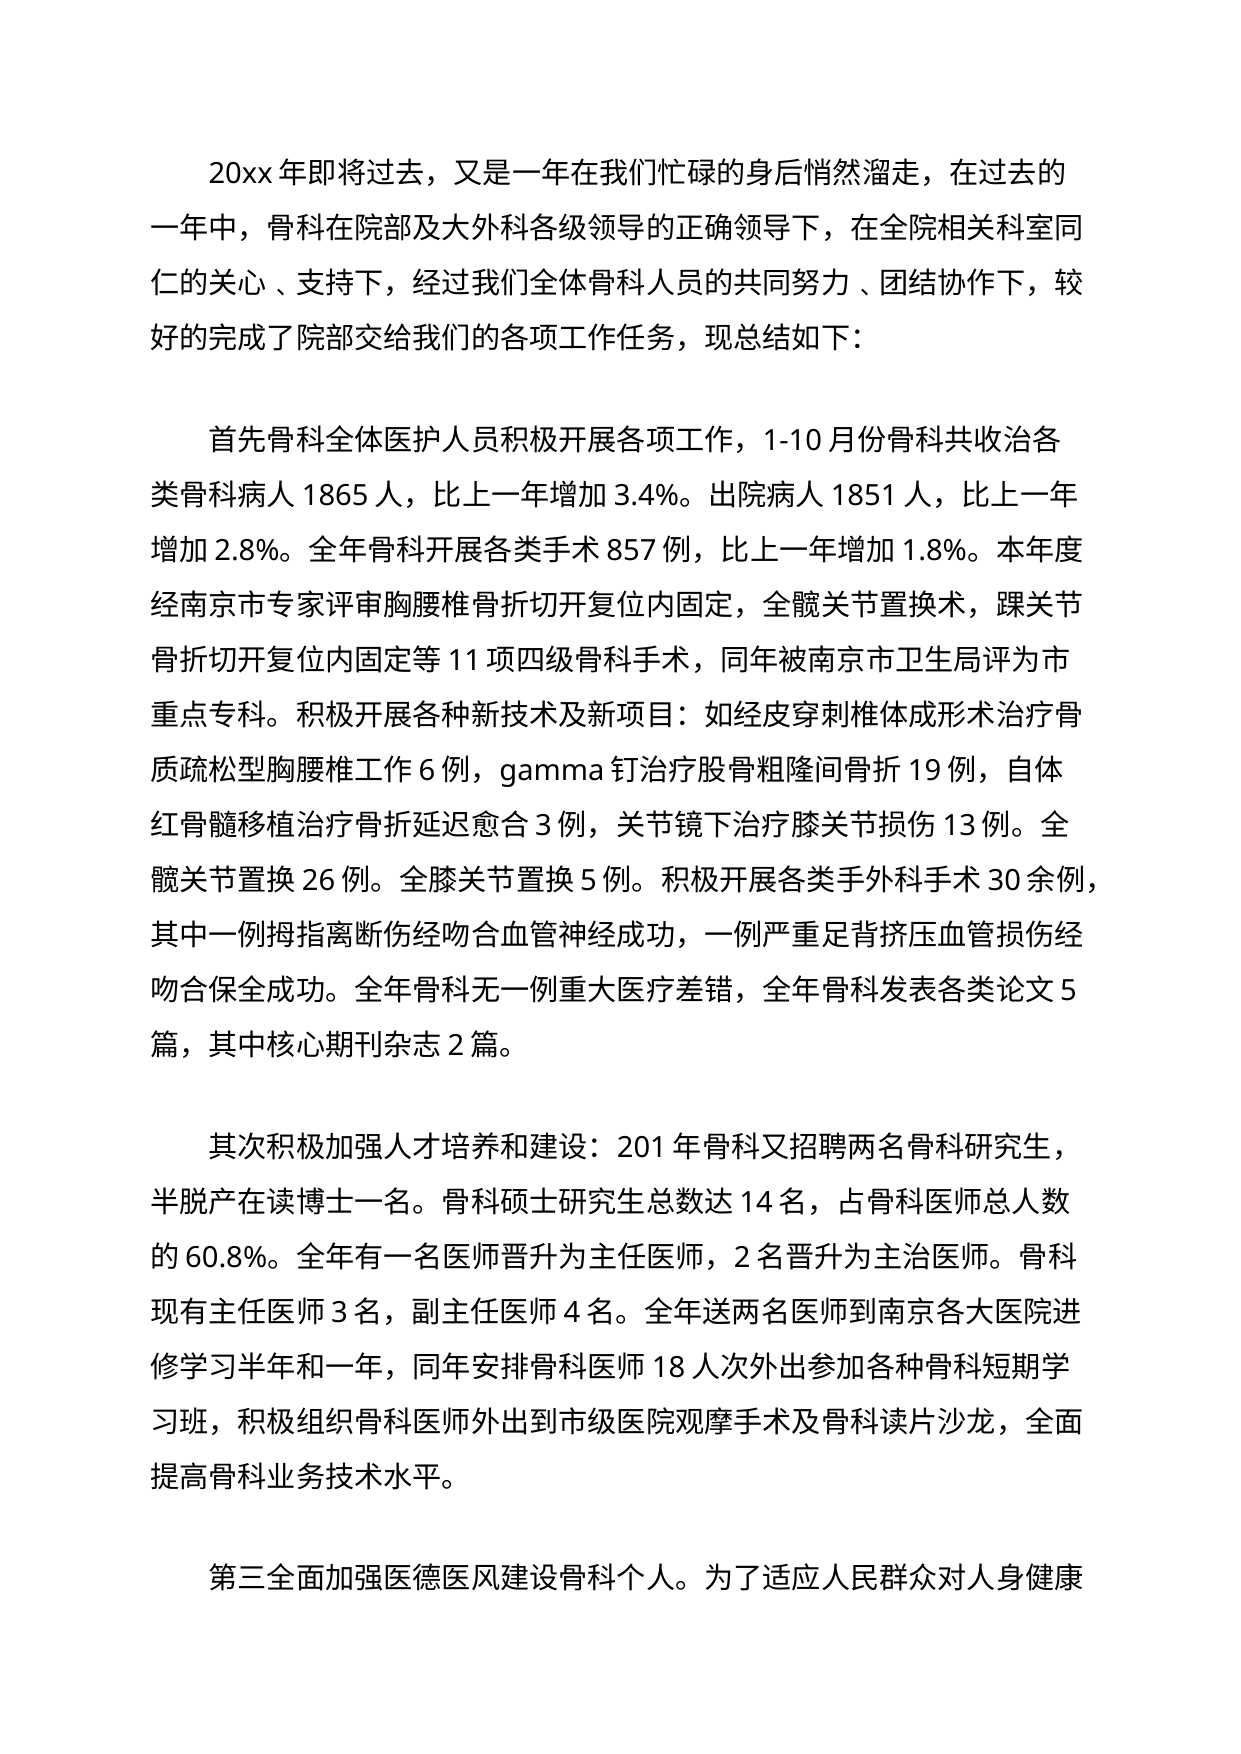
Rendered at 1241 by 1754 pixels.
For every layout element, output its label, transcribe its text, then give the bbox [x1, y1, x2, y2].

text 其次积极加强人才培养和建设：201年骨科又招聘两名骨科研究生，半脱产在读博士一名。骨科硕士研究生总数达14名，占骨科医师总人数的60.8%。全年有一名医师晋升为主任医师，2名晋升为主治医师。骨科现有主任医师3名，副主任医师4名。全年送两名医师到南京各大医院进修学习半年和一年，同年安排骨科医师18人次外出参加各种骨科短期学习班，积极组织骨科医师外出到市级医院观摩手术及骨科读片沙龙，全面提高骨科业务技术水平。 [150, 1123, 1090, 1495]
text 首先骨科全体医护人员积极开展各项工作，1-10月份骨科共收治各类骨科病人1865人，比上一年增加3.4%。出院病人1851人，比上一年增加2.8%。全年骨科开展各类手术857例，比上一年增加1.8%。本年度经南京市专家评审胸腰椎骨折切开复位内固定，全髋关节置换术，踝关节骨折切开复位内固定等11项四级骨科手术，同年被南京市卫生局评为市重点专科。积极开展各种新技术及新项目：如经皮穿刺椎体成形术治疗骨质疏松型胸腰椎工作6例，gamma钉治疗股骨粗隆间骨折19例，自体红骨髓移植治疗骨折延迟愈合3例，关节镜下治疗膝关节损伤13例。全髋关节置换26例。全膝关节置换5例。积极开展各类手外科手术30余例，其中一例拇指离断伤经吻合血管神经成功，一例严重足背挤压血管损伤经吻合保全成功。全年骨科无一例重大医疗差错，全年骨科发表各类论文5篇，其中核心期刊杂志2篇。 [150, 417, 1090, 1064]
text 20xx年即将过去，又是一年在我们忙碌的身后悄然溜走，在过去的一年中，骨科在院部及大外科各级领导的正确领导下，在全院相关科室同仁的关心﹑支持下，经过我们全体骨科人员的共同努力﹑团结协作下，较好的完成了院部交给我们的各项工作任务，现总结如下： [150, 150, 1090, 357]
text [150, 1555, 1090, 1597]
